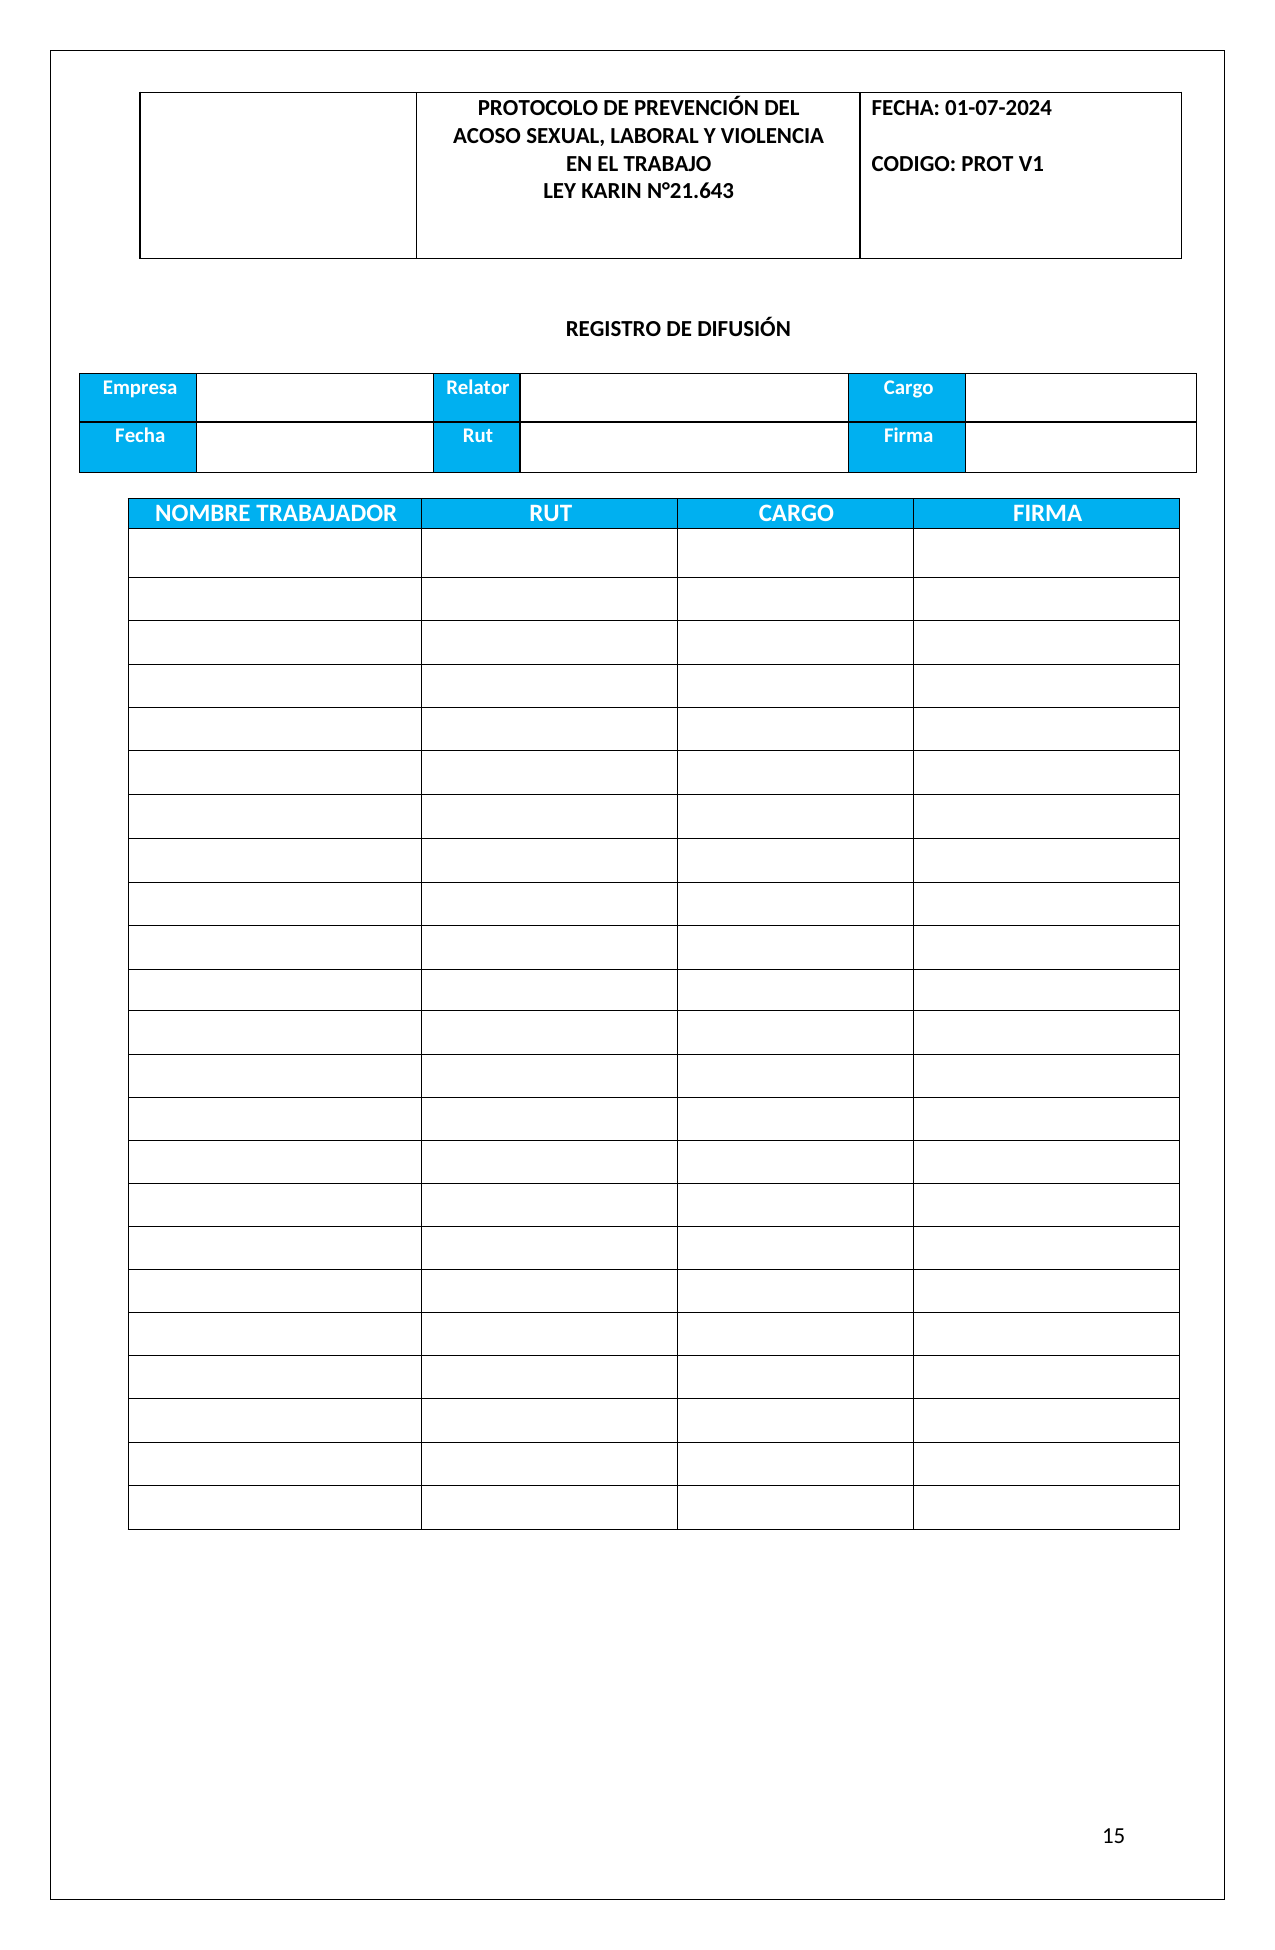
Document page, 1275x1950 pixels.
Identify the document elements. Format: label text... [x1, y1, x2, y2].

table_cell [422, 1443, 677, 1485]
table_cell [914, 1227, 1179, 1269]
table_cell [914, 1313, 1179, 1355]
table_cell [197, 423, 433, 472]
table_cell [914, 970, 1179, 1010]
table_cell [129, 621, 421, 664]
table_cell [678, 529, 913, 577]
table_cell [129, 1227, 421, 1269]
table_header [521, 374, 848, 421]
table_cell [129, 1399, 421, 1442]
table_cell [422, 1098, 677, 1139]
table_cell [678, 665, 913, 707]
table_cell [129, 578, 421, 619]
table_cell [422, 529, 677, 577]
table_cell [678, 578, 913, 619]
table_cell [129, 795, 421, 838]
table_cell [914, 883, 1179, 925]
table_cell [129, 529, 421, 577]
table_cell [422, 751, 677, 794]
table_cell [914, 1443, 1179, 1485]
table_cell [129, 708, 421, 750]
table_cell [129, 1055, 421, 1097]
table_cell [422, 1270, 677, 1312]
table_cell [678, 1356, 913, 1398]
table_header Relator [434, 374, 519, 421]
table_cell [914, 621, 1179, 664]
table_header NOMBRE TRABAJADOR [129, 499, 421, 528]
table_cell [914, 839, 1179, 882]
table_cell [129, 1356, 421, 1398]
table_cell [422, 839, 677, 882]
table_cell [422, 1011, 677, 1054]
table_cell [914, 529, 1179, 577]
table_cell [678, 970, 913, 1010]
table_cell [422, 1055, 677, 1097]
table_cell [678, 621, 913, 664]
table_cell [914, 1184, 1179, 1226]
table_header RUT [422, 499, 677, 528]
table_cell [422, 665, 677, 707]
table_cell [914, 1270, 1179, 1312]
table_cell [129, 751, 421, 794]
table_cell [914, 751, 1179, 794]
table_cell [422, 1313, 677, 1355]
table_cell [129, 1098, 421, 1139]
table_cell [678, 1227, 913, 1269]
table_cell [129, 970, 421, 1010]
table_header Cargo [849, 374, 965, 421]
table_cell [422, 1356, 677, 1398]
table_cell [129, 883, 421, 925]
table_cell [914, 1011, 1179, 1054]
table_cell [914, 1141, 1179, 1183]
table_cell Firma [849, 423, 965, 472]
table_cell [914, 926, 1179, 969]
table_cell [129, 1184, 421, 1226]
table_cell [422, 708, 677, 750]
table_header CARGO [678, 499, 913, 528]
table_cell [129, 1011, 421, 1054]
table_header Empresa [80, 374, 196, 421]
table_cell [422, 795, 677, 838]
table_header [966, 374, 1196, 421]
table_header FIRMA [914, 499, 1179, 528]
table_cell Fecha [80, 423, 196, 472]
subtitle REGISTRO DE DIFUSIÓN [518, 314, 838, 342]
table_cell [678, 839, 913, 882]
table_cell [678, 751, 913, 794]
table_cell [678, 1443, 913, 1485]
table_cell [678, 1270, 913, 1312]
table_cell [914, 1399, 1179, 1442]
table_cell [914, 1055, 1179, 1097]
table_cell [422, 1399, 677, 1442]
table_cell [914, 1486, 1179, 1528]
table_header [141, 93, 416, 257]
table_cell [678, 1055, 913, 1097]
table_cell [914, 1098, 1179, 1139]
table_cell [129, 1141, 421, 1183]
table_cell [129, 926, 421, 969]
table_cell [914, 795, 1179, 838]
table_cell [678, 1098, 913, 1139]
table_cell [129, 1443, 421, 1485]
table_cell [521, 423, 848, 472]
table_cell [129, 1486, 421, 1528]
table_cell [422, 926, 677, 969]
table_cell [422, 1184, 677, 1226]
table_cell [422, 1227, 677, 1269]
table_cell [129, 1270, 421, 1312]
table_cell Rut [434, 423, 519, 472]
table_cell [966, 423, 1196, 472]
table_cell [914, 665, 1179, 707]
table_cell [914, 1356, 1179, 1398]
table_cell [129, 1313, 421, 1355]
table_cell [678, 926, 913, 969]
table_cell [678, 1011, 913, 1054]
table_cell [678, 1184, 913, 1226]
table_cell [678, 1399, 913, 1442]
table_cell [678, 1141, 913, 1183]
table_cell [422, 1141, 677, 1183]
table_cell [678, 708, 913, 750]
table_cell [914, 708, 1179, 750]
table_cell [129, 665, 421, 707]
table_cell [129, 839, 421, 882]
table_cell [678, 883, 913, 925]
table_cell [678, 1486, 913, 1528]
table_cell [678, 795, 913, 838]
table_cell [422, 621, 677, 664]
table_cell [422, 578, 677, 619]
table_header PROTOCOLO DE PREVENCIÓN DEL ACOSO SEXUAL, LABORAL Y VIOLENCIA EN EL TRABAJO LEY KARIN N°21.643 [417, 93, 859, 257]
table_cell [914, 578, 1179, 619]
table_cell [678, 1313, 913, 1355]
table_header [197, 374, 433, 421]
table_cell [422, 970, 677, 1010]
table_header FECHA: 01-07-2024 CODIGO: PROT V1 [861, 93, 1181, 257]
table_cell [422, 1486, 677, 1528]
table_cell [422, 883, 677, 925]
